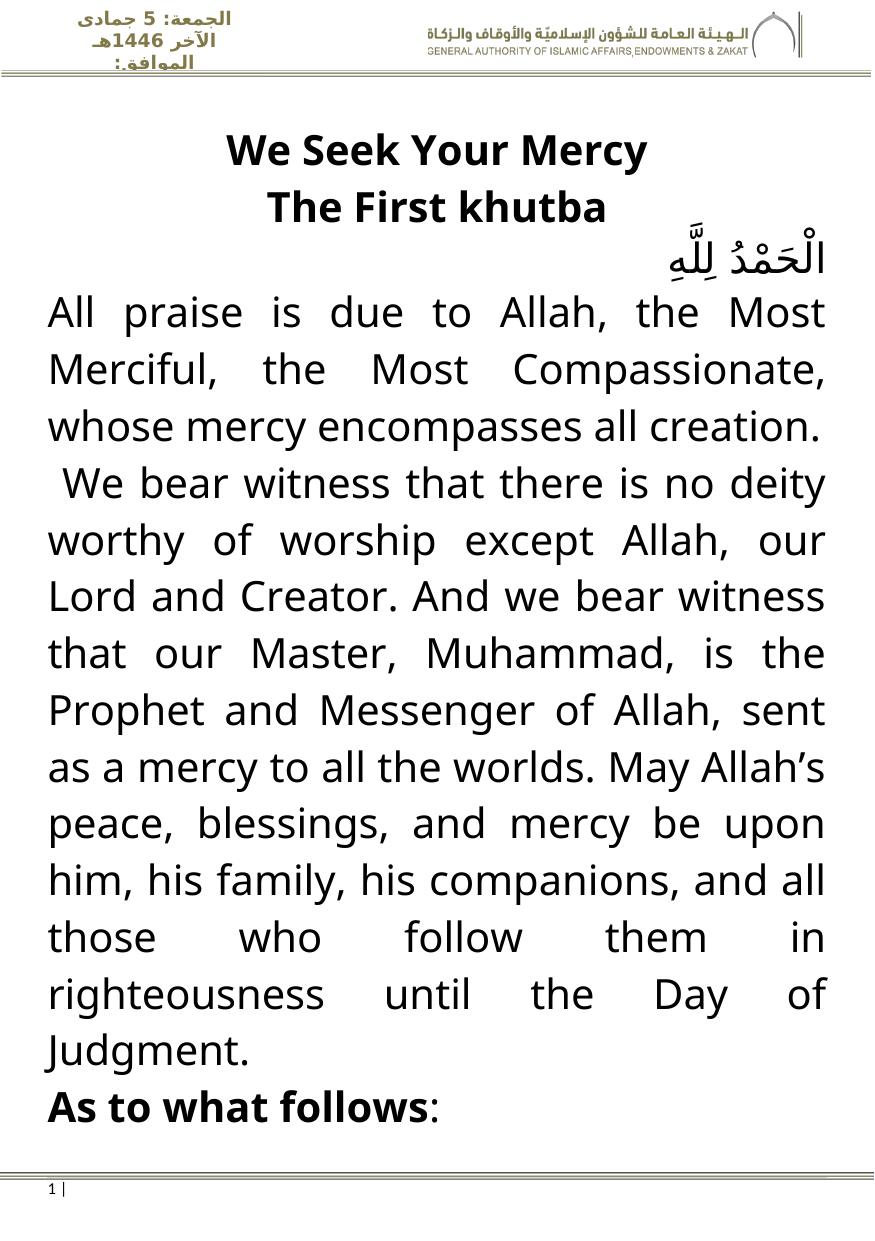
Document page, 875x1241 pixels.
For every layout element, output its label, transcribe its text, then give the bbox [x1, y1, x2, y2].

text الْحَمْدُ لِلَّهِ [47, 235, 827, 283]
picture [0, 70, 871, 77]
text The First khutba [47, 178, 827, 235]
picture [0, 1172, 874, 1180]
picture [427, 11, 803, 59]
text All praise is due to Allah, the Most Merciful, the Most Compassionate, whose mercy encompasses all creation. [47, 283, 827, 453]
text We bear witness that there is no deity worthy of worship except Allah, our Lord and Creator. And we bear witness that our Master, Muhammad, is the Prophet and Messenger of Allah, sent as a mercy to all the worlds. May Allah’s peace, blessings, and mercy be upon him, his family, his companions, and all those who follow them in righteousness until the Day of Judgment. [47, 453, 827, 1078]
text As to what follows: [47, 1078, 827, 1135]
text We Seek Your Mercy [47, 77, 827, 178]
